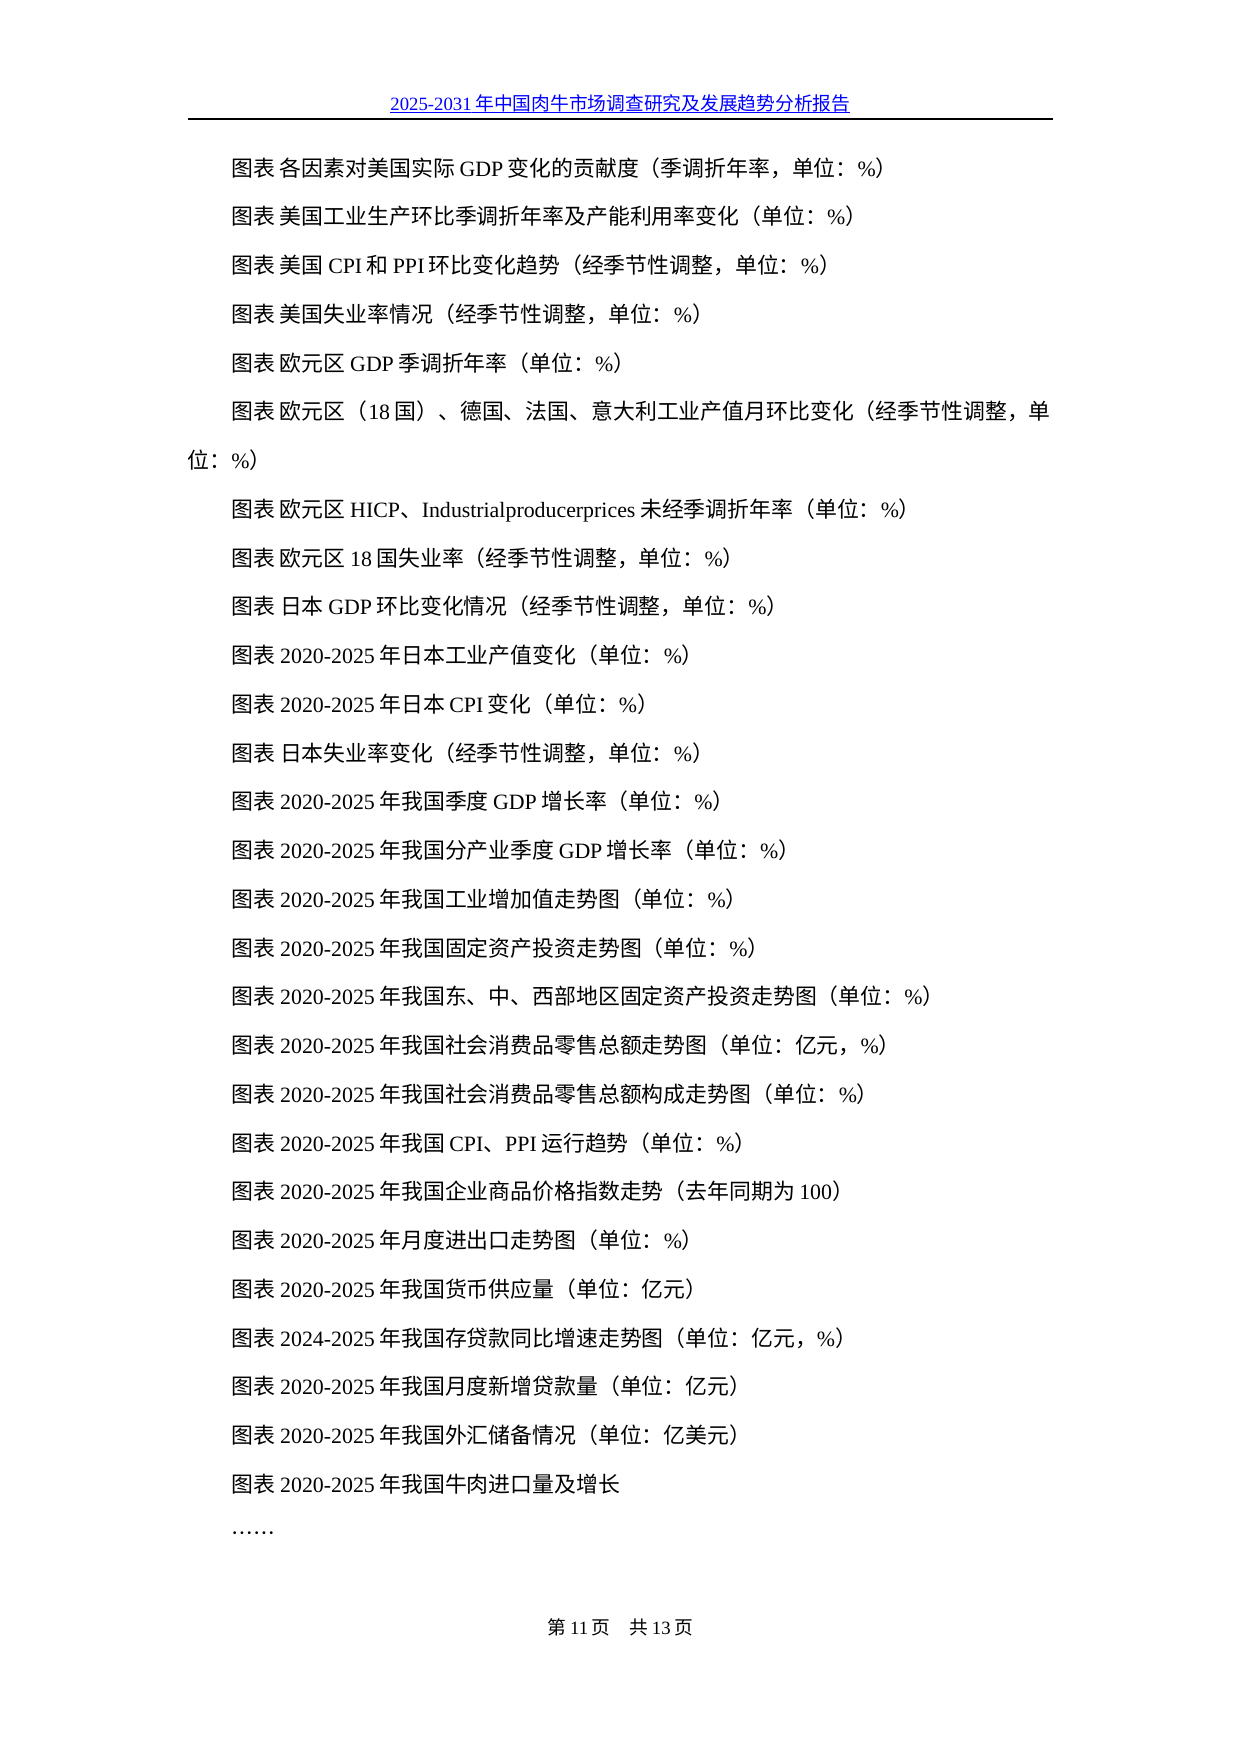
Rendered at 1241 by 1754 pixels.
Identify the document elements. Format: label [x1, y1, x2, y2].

text [187, 150, 1053, 1548]
